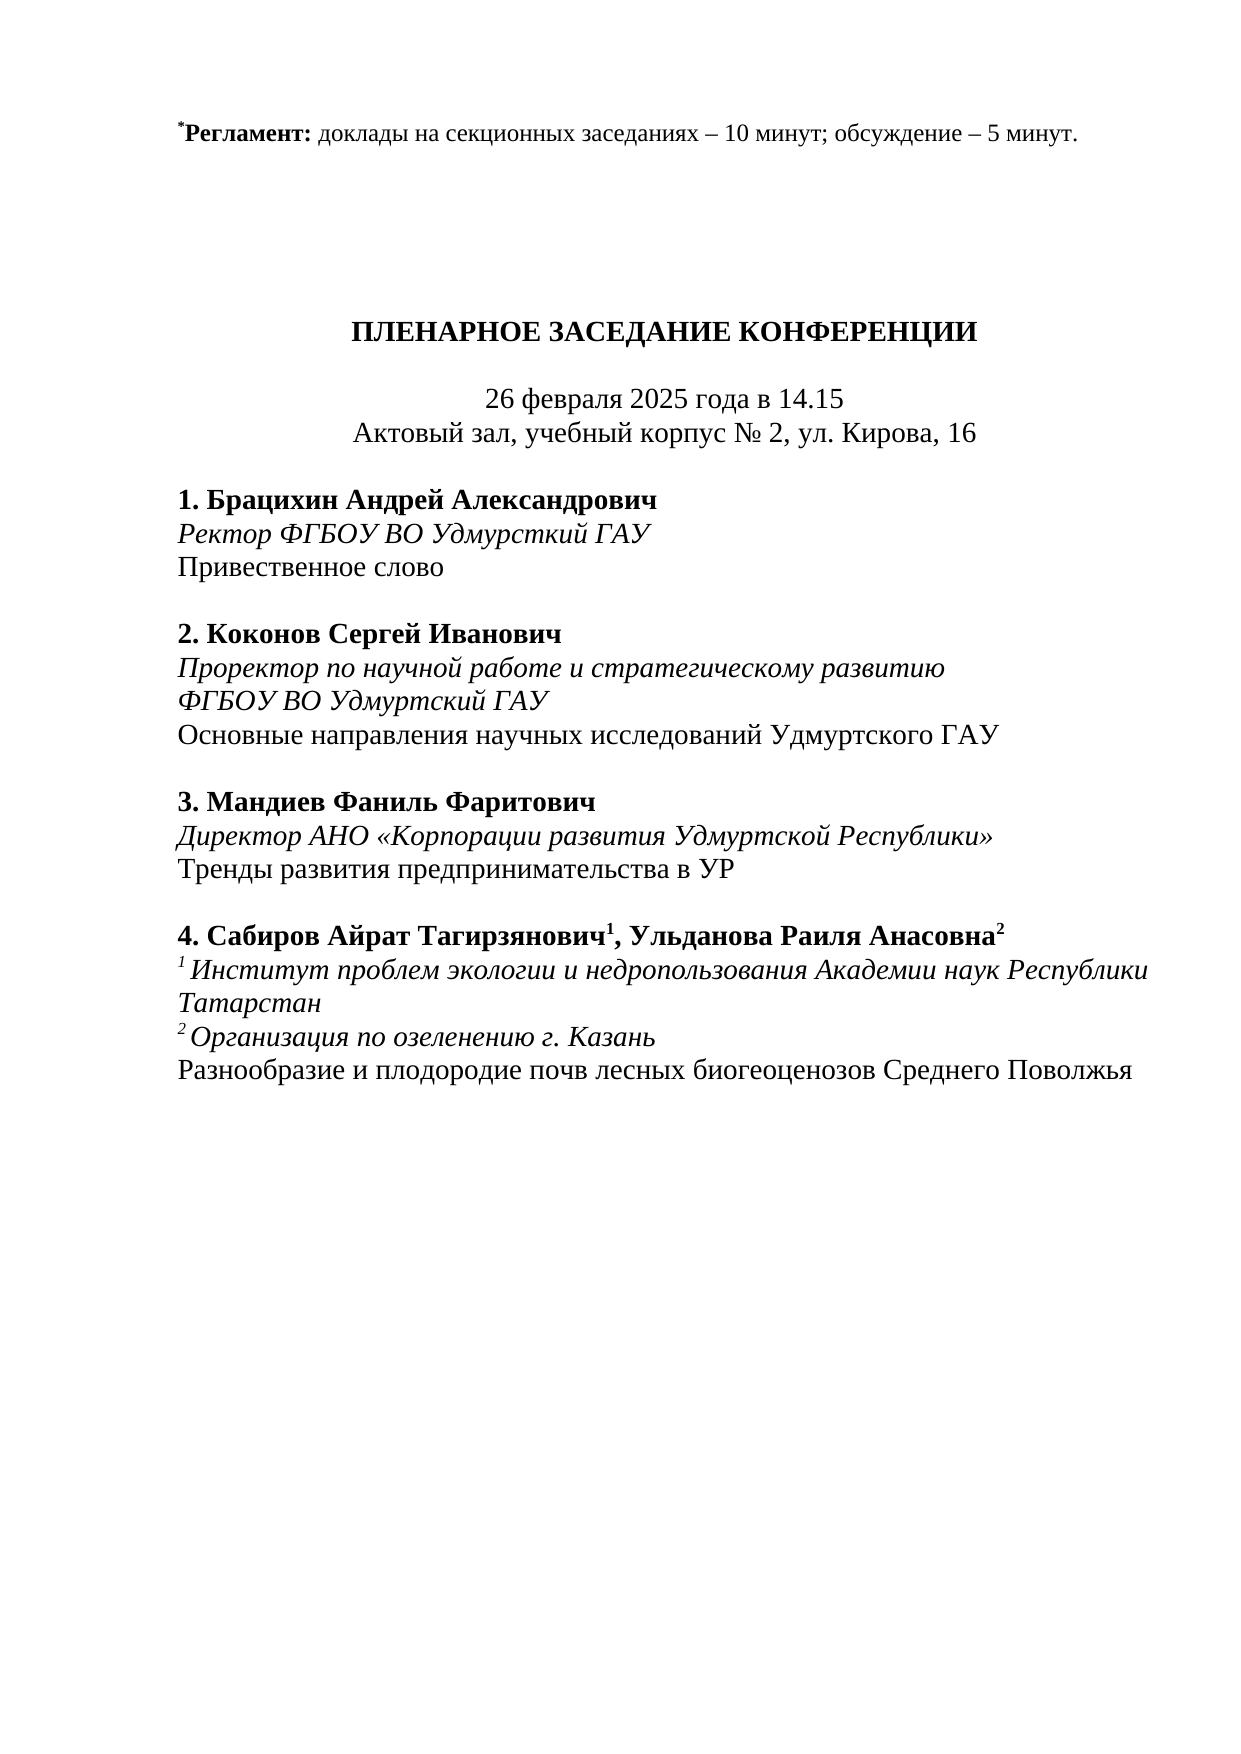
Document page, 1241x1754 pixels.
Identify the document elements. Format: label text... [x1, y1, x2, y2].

text Ректор ФГБОУ ВО Удмурсткий ГАУ [177, 516, 1152, 549]
text 1. Брацихин Андрей Александрович [177, 482, 1152, 516]
text *Регламент: доклады на секционных заседаниях – 10 минут; обсуждение – 5 минут. [177, 118, 1152, 147]
text Проректор по научной работе и стратегическому развитию [177, 650, 1152, 683]
text 2 Организация по озеленению г. Казань [177, 1019, 1152, 1052]
text 3. Мандиев Фаниль Фаритович [177, 784, 1152, 818]
text Актовый зал, учебный корпус № 2, ул. Кирова, 16 [177, 415, 1152, 449]
text Тренды развития предпринимательства в УР [177, 851, 1152, 885]
text 2. Коконов Сергей Иванович [177, 616, 1152, 650]
text Директор АНО «Корпорации развития Удмуртской Республики» [177, 818, 1152, 851]
text 1 Институт проблем экологии и недропользования Академии наук Республики Татарстан [177, 952, 1152, 1019]
text Основные направления научных исследований Удмуртского ГАУ [177, 717, 1152, 751]
text Привественное слово [177, 549, 1152, 583]
text Разнообразие и плодородие почв лесных биогеоценозов Среднего Поволжья [177, 1052, 1152, 1086]
text ПЛЕНАРНОЕ ЗАСЕДАНИЕ КОНФЕРЕНЦИИ [177, 314, 1152, 348]
text 26 февраля 2025 года в 14.15 [177, 382, 1152, 415]
text 4. Сабиров Айрат Тагирзянович1, Ульданова Раиля Анасовна2 [177, 918, 1152, 952]
text ФГБОУ ВО Удмуртский ГАУ [177, 683, 1152, 717]
